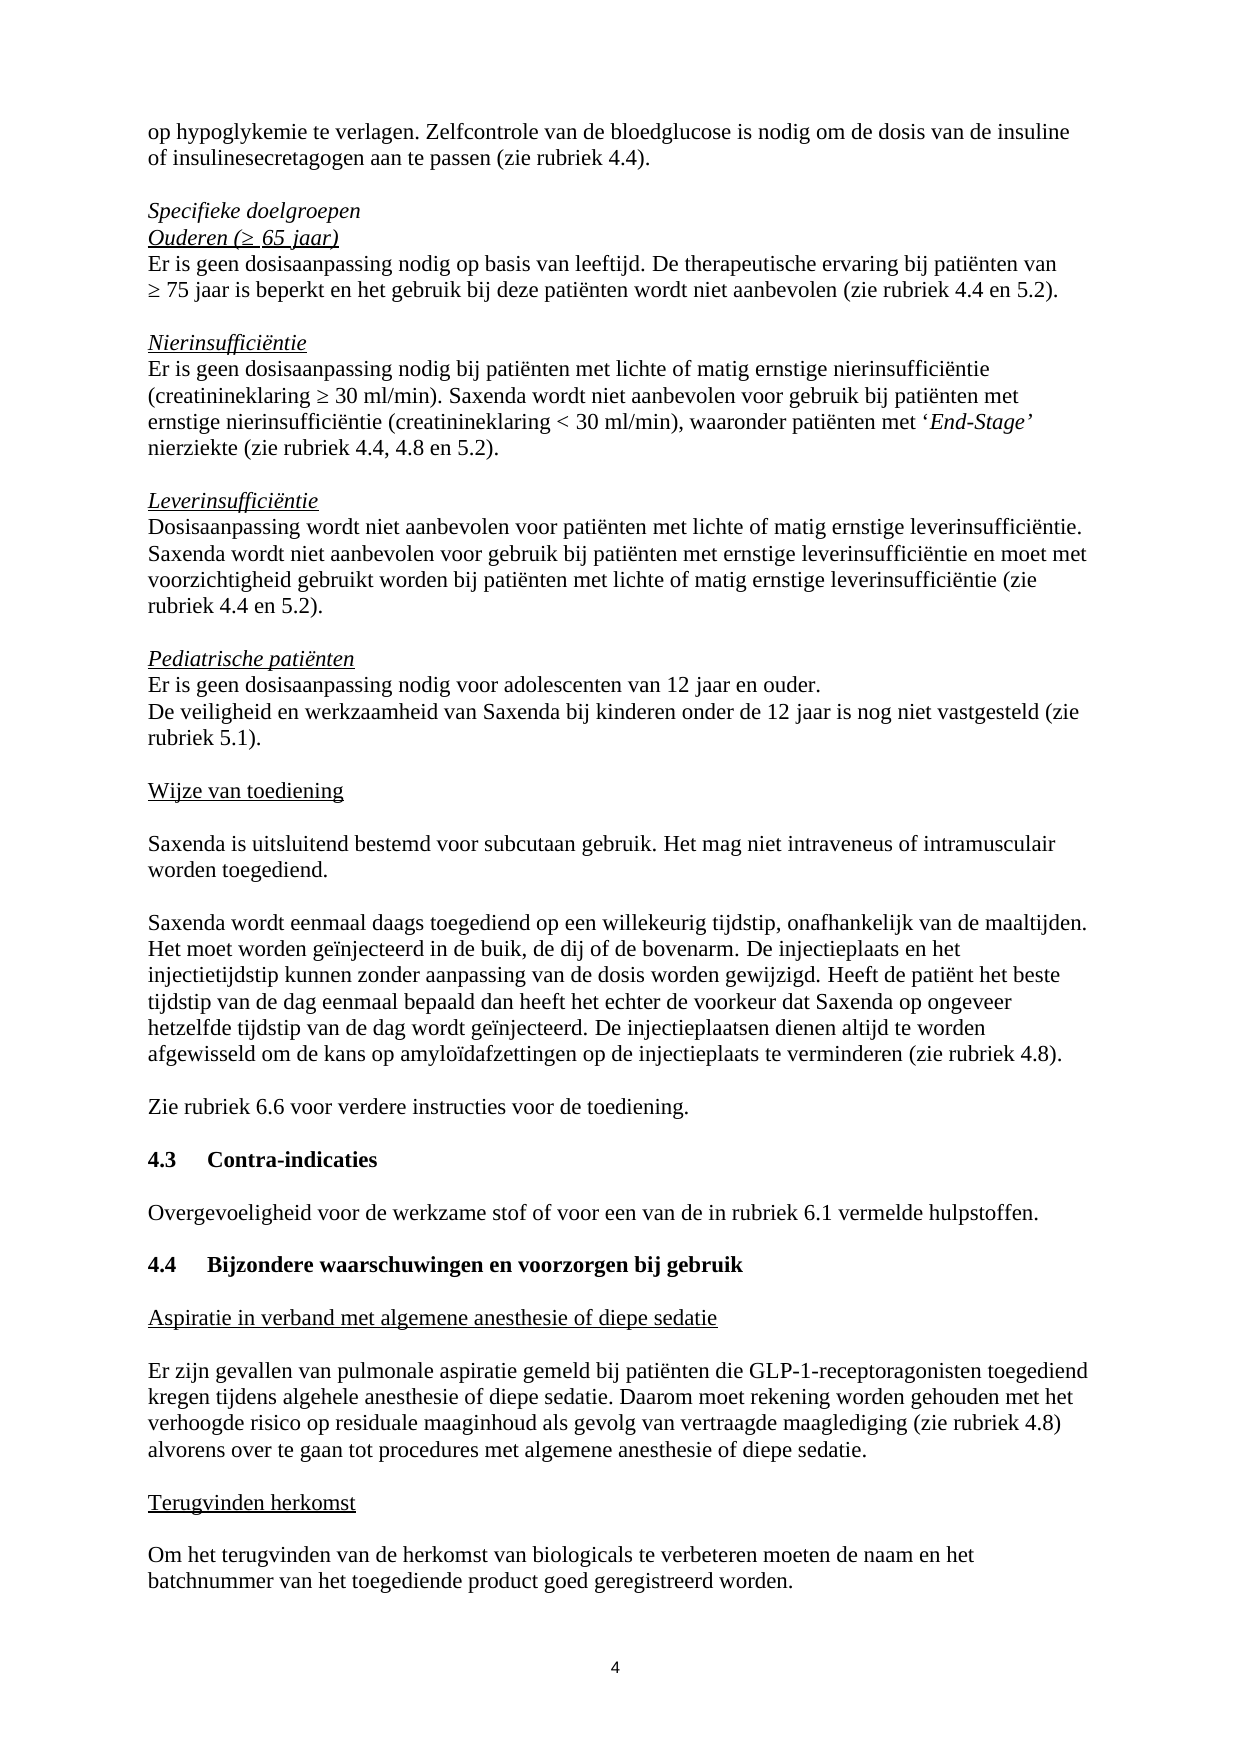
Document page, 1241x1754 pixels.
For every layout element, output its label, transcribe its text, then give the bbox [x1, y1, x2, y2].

text Overgevoeligheid voor de werkzame stof of voor een van de in rubriek 6.1 vermelde hulpstoffen. [148, 1199, 1092, 1225]
text Ouderen (≥ 65 jaar) [148, 223, 1092, 250]
text Dosisaanpassing wordt niet aanbevolen voor patiënten met lichte of matig ernstige leverinsufficiëntie. Saxenda wordt niet aanbevolen voor gebruik bij patiënten met ernstige leverinsufficiëntie en moet met voorzichtigheid gebruikt worden bij patiënten met lichte of matig ernstige leverinsufficiëntie (zie rubriek 4.4 en 5.2). [148, 513, 1092, 619]
text Saxenda is uitsluitend bestemd voor subcutaan gebruik. Het mag niet intraveneus of intramusculair worden toegediend. [148, 830, 1092, 882]
text 4.3 Contra-indicaties [148, 1146, 1092, 1172]
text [148, 118, 1092, 171]
text Er zijn gevallen van pulmonale aspiratie gemeld bij patiënten die GLP-1-receptoragonisten toegediend kregen tijdens algehele anesthesie of diepe sedatie. Daarom moet rekening worden gehouden met het verhoogde risico op residuale maaginhoud als gevolg van vertraagde maaglediging (zie rubriek 4.8) alvorens over te gaan tot procedures met algemene anesthesie of diepe sedatie. [148, 1357, 1092, 1462]
text Saxenda wordt eenmaal daags toegediend op een willekeurig tijdstip, onafhankelijk van de maaltijden. Het moet worden geïnjecteerd in de buik, de dij of de bovenarm. De injectieplaats en het injectietijdstip kunnen zonder aanpassing van de dosis worden gewijzigd. Heeft de patiënt het beste tijdstip van de dag eenmaal bepaald dan heeft het echter de voorkeur dat Saxenda op ongeveer hetzelfde tijdstip van de dag wordt geïnjecteerd. De injectieplaatsen dienen altijd te worden afgewisseld om de kans op amyloïdafzettingen op de injectieplaats te verminderen (zie rubriek 4.8). [148, 909, 1092, 1067]
text Er is geen dosisaanpassing nodig op basis van leeftijd. De therapeutische ervaring bij patiënten van ≥ 75 jaar is beperkt en het gebruik bij deze patiënten wordt niet aanbevolen (zie rubriek 4.4 en 5.2). [148, 250, 1092, 303]
text Om het terugvinden van de herkomst van biologicals te verbeteren moeten de naam en het batchnummer van het toegediende product goed geregistreerd worden. [148, 1541, 1092, 1594]
text Nierinsufficiëntie [148, 329, 1092, 355]
text Er is geen dosisaanpassing nodig bij patiënten met lichte of matig ernstige nierinsufficiëntie (creatinineklaring ≥ 30 ml/min). Saxenda wordt niet aanbevolen voor gebruik bij patiënten met ernstige nierinsufficiëntie (creatinineklaring < 30 ml/min), waaronder patiënten met ‘End-Stage’ nierziekte (zie rubriek 4.4, 4.8 en 5.2). [148, 355, 1092, 461]
text Terugvinden herkomst [148, 1488, 1092, 1515]
text Leverinsufficiëntie [148, 487, 1092, 513]
text Pediatrische patiënten [148, 645, 1092, 672]
text Er is geen dosisaanpassing nodig voor adolescenten van 12 jaar en ouder. [148, 672, 1092, 698]
text Aspiratie in verband met algemene anesthesie of diepe sedatie [148, 1304, 1092, 1330]
text De veiligheid en werkzaamheid van Saxenda bij kinderen onder de 12 jaar is nog niet vastgesteld (zie rubriek 5.1). [148, 698, 1092, 751]
text 4.4 Bijzondere waarschuwingen en voorzorgen bij gebruik [148, 1251, 1092, 1278]
text Wijze van toediening [148, 777, 1092, 803]
text Zie rubriek 6.6 voor verdere instructies voor de toediening. [148, 1093, 1092, 1119]
text Specifieke doelgroepen [148, 197, 1092, 223]
